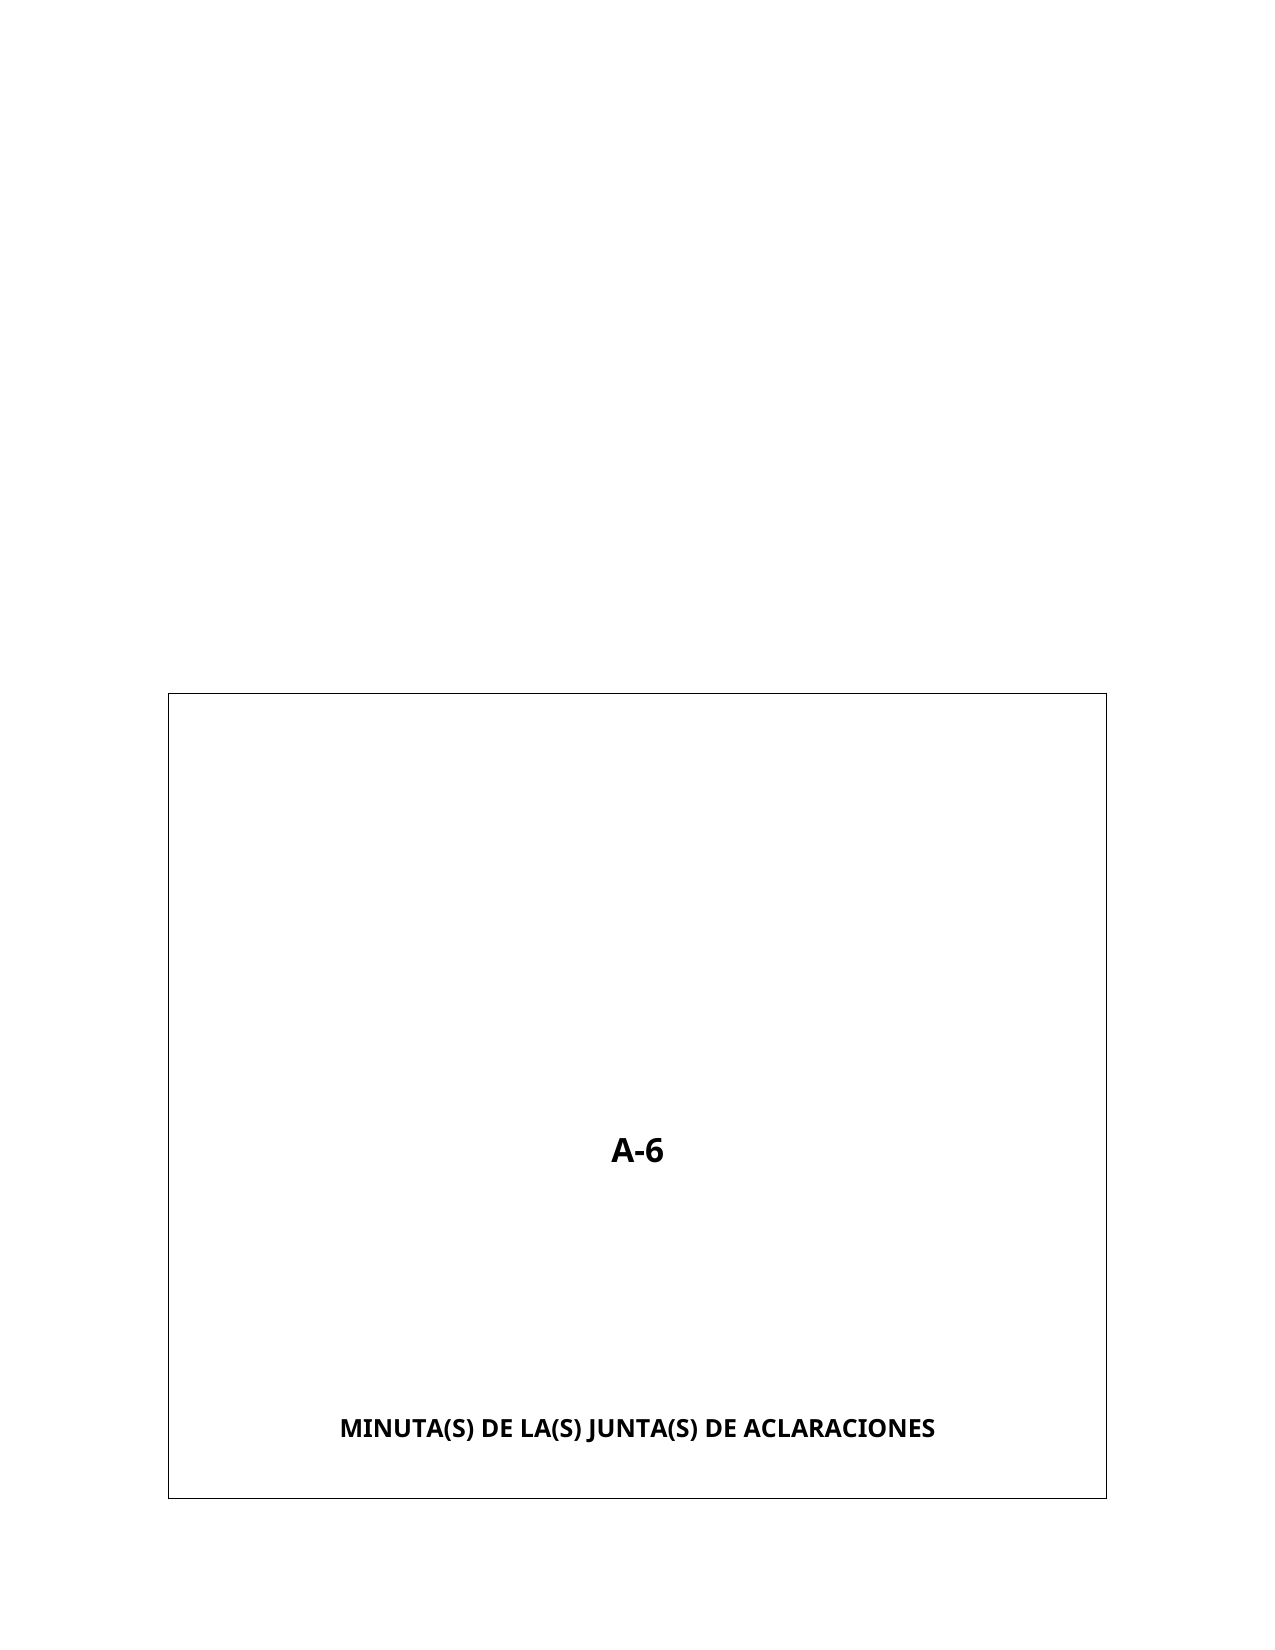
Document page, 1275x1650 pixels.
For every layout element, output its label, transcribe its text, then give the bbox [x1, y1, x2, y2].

text MINUTA(S) DE LA(S) JUNTA(S) DE ACLARACIONES [177, 1411, 1098, 1445]
text A-6 [177, 1127, 1098, 1173]
